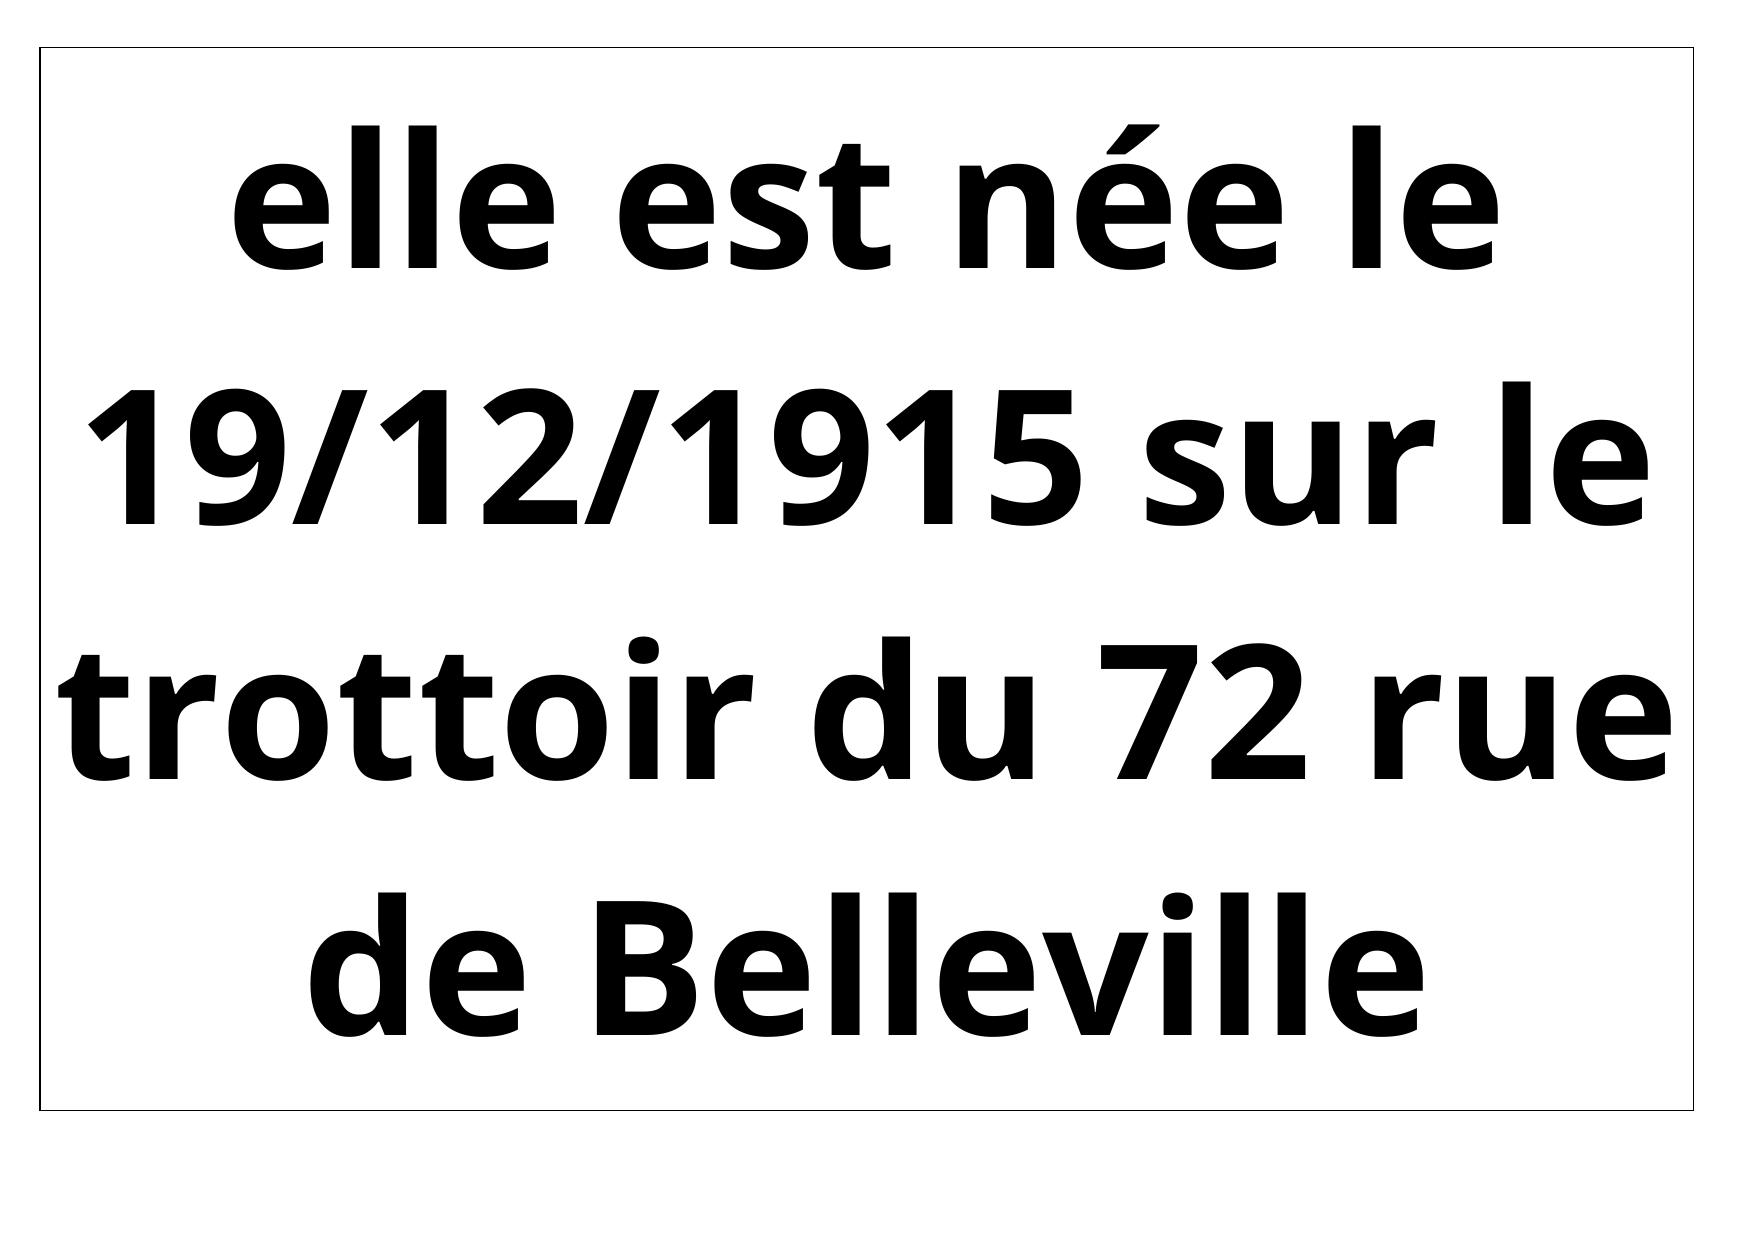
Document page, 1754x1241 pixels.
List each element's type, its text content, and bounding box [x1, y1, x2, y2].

table_cell elle est née le 19/12/1915 sur le trottoir du 72 rue de Belleville [41, 48, 1693, 1110]
